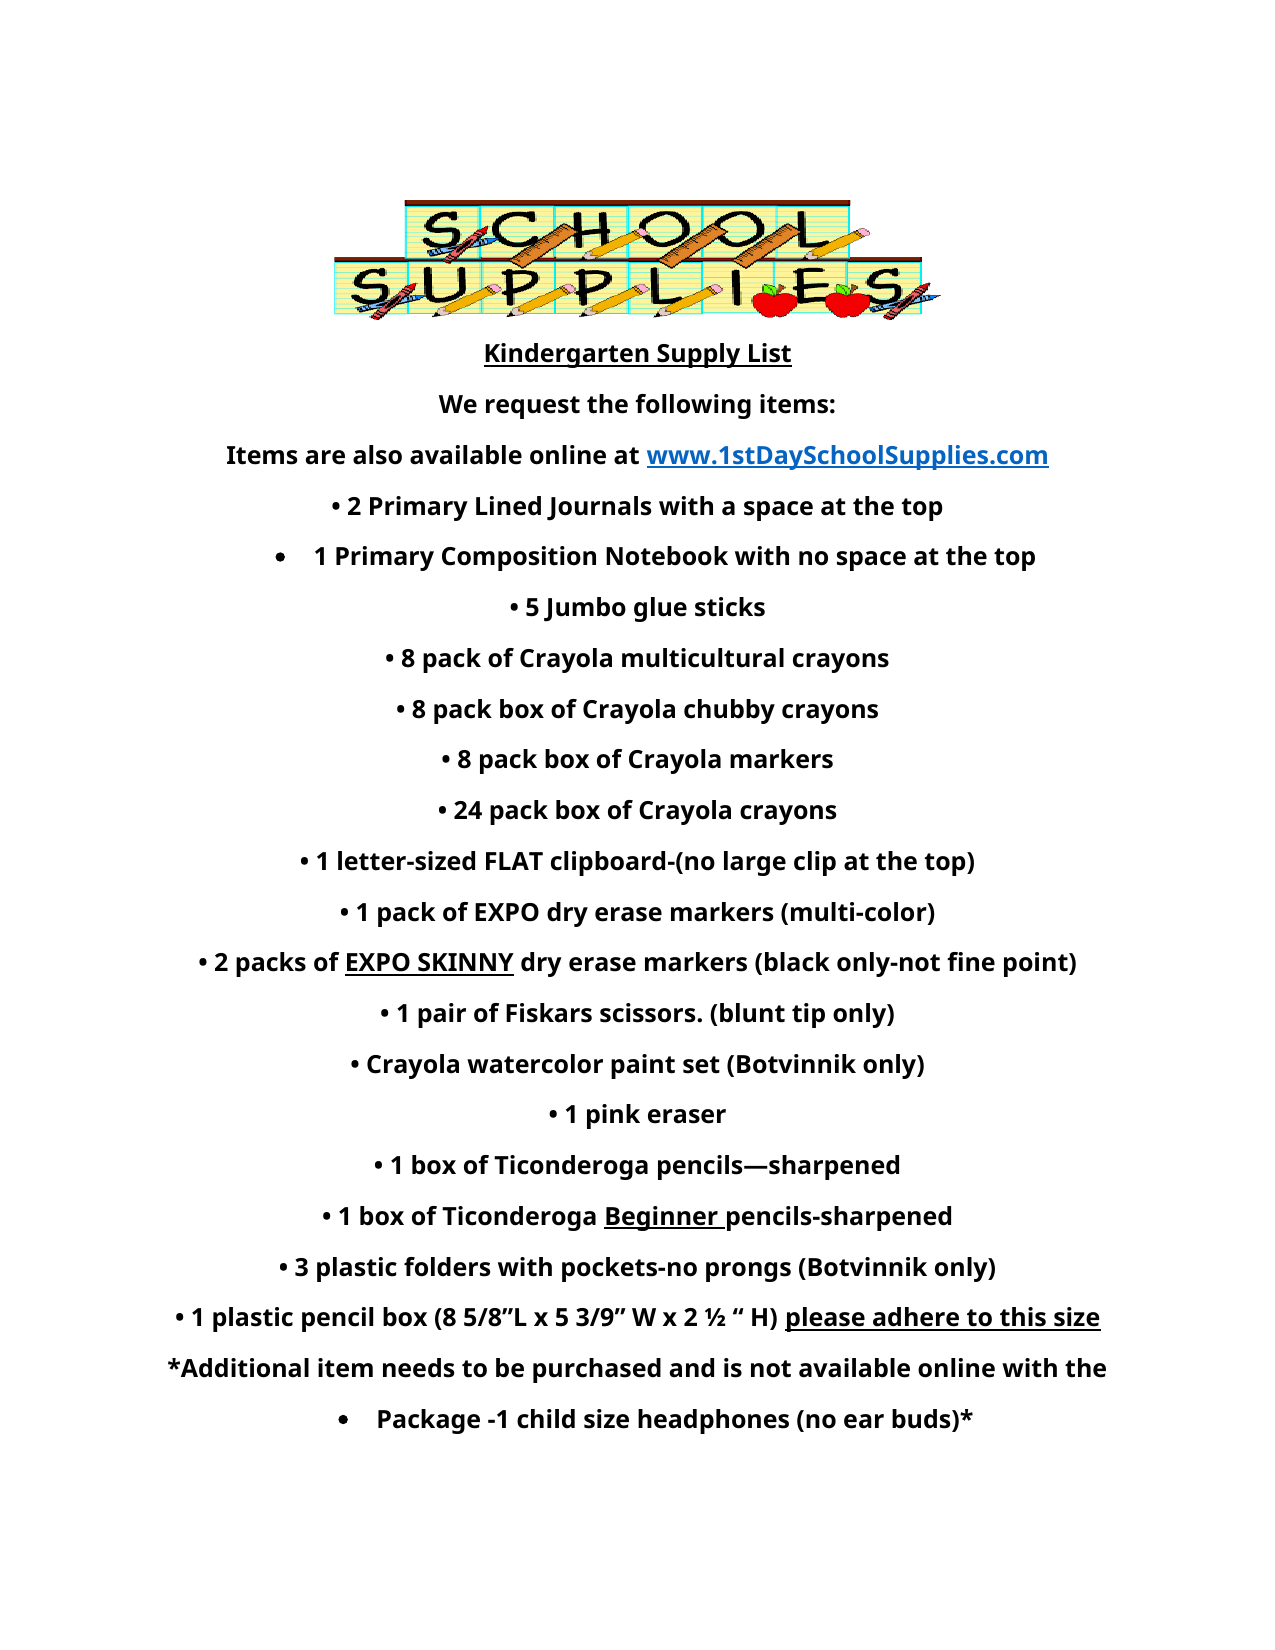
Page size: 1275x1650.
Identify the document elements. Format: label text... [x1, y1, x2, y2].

text • 1 letter-sized FLAT clipboard-(no large clip at the top) [150, 843, 1125, 877]
text *Additional item needs to be purchased and is not available online with the [150, 1351, 1125, 1385]
text • 8 pack of Crayola multicultural crayons [150, 641, 1125, 674]
text • 8 pack box of Crayola markers [150, 742, 1125, 776]
list Package -1 child size headphones (no ear buds)* [187, 1401, 1125, 1436]
text • 2 packs of EXPO SKINNY dry erase markers (black only-not fine point) [150, 945, 1125, 979]
text • 1 plastic pencil box (8 5/8”L x 5 3/9” W x 2 ½ “ H) please adhere to this size [150, 1300, 1125, 1334]
text • 1 box of Ticonderoga pencils—sharpened [150, 1148, 1125, 1182]
text Items are also available online at www.1stDaySchoolSupplies.com [150, 438, 1125, 472]
text Kindergarten Supply List [150, 336, 1125, 370]
text • 2 Primary Lined Journals with a space at the top [150, 488, 1125, 522]
text • Crayola watercolor paint set (Botvinnik only) [150, 1046, 1125, 1080]
picture [334, 200, 941, 320]
text • 1 pink eraser [150, 1097, 1125, 1131]
text • 3 plastic folders with pockets-no prongs (Botvinnik only) [150, 1249, 1125, 1283]
text • 1 box of Ticonderoga Beginner pencils-sharpened [150, 1198, 1125, 1233]
text We request the following items: [150, 387, 1125, 421]
text • 24 pack box of Crayola crayons [150, 793, 1125, 827]
list 1 Primary Composition Notebook with no space at the top [187, 539, 1125, 573]
text • 5 Jumbo glue sticks [150, 590, 1125, 624]
text • 1 pack of EXPO dry erase markers (multi-color) [150, 894, 1125, 928]
text • 1 pair of Fiskars scissors. (blunt tip only) [150, 996, 1125, 1030]
text • 8 pack box of Crayola chubby crayons [150, 691, 1125, 725]
